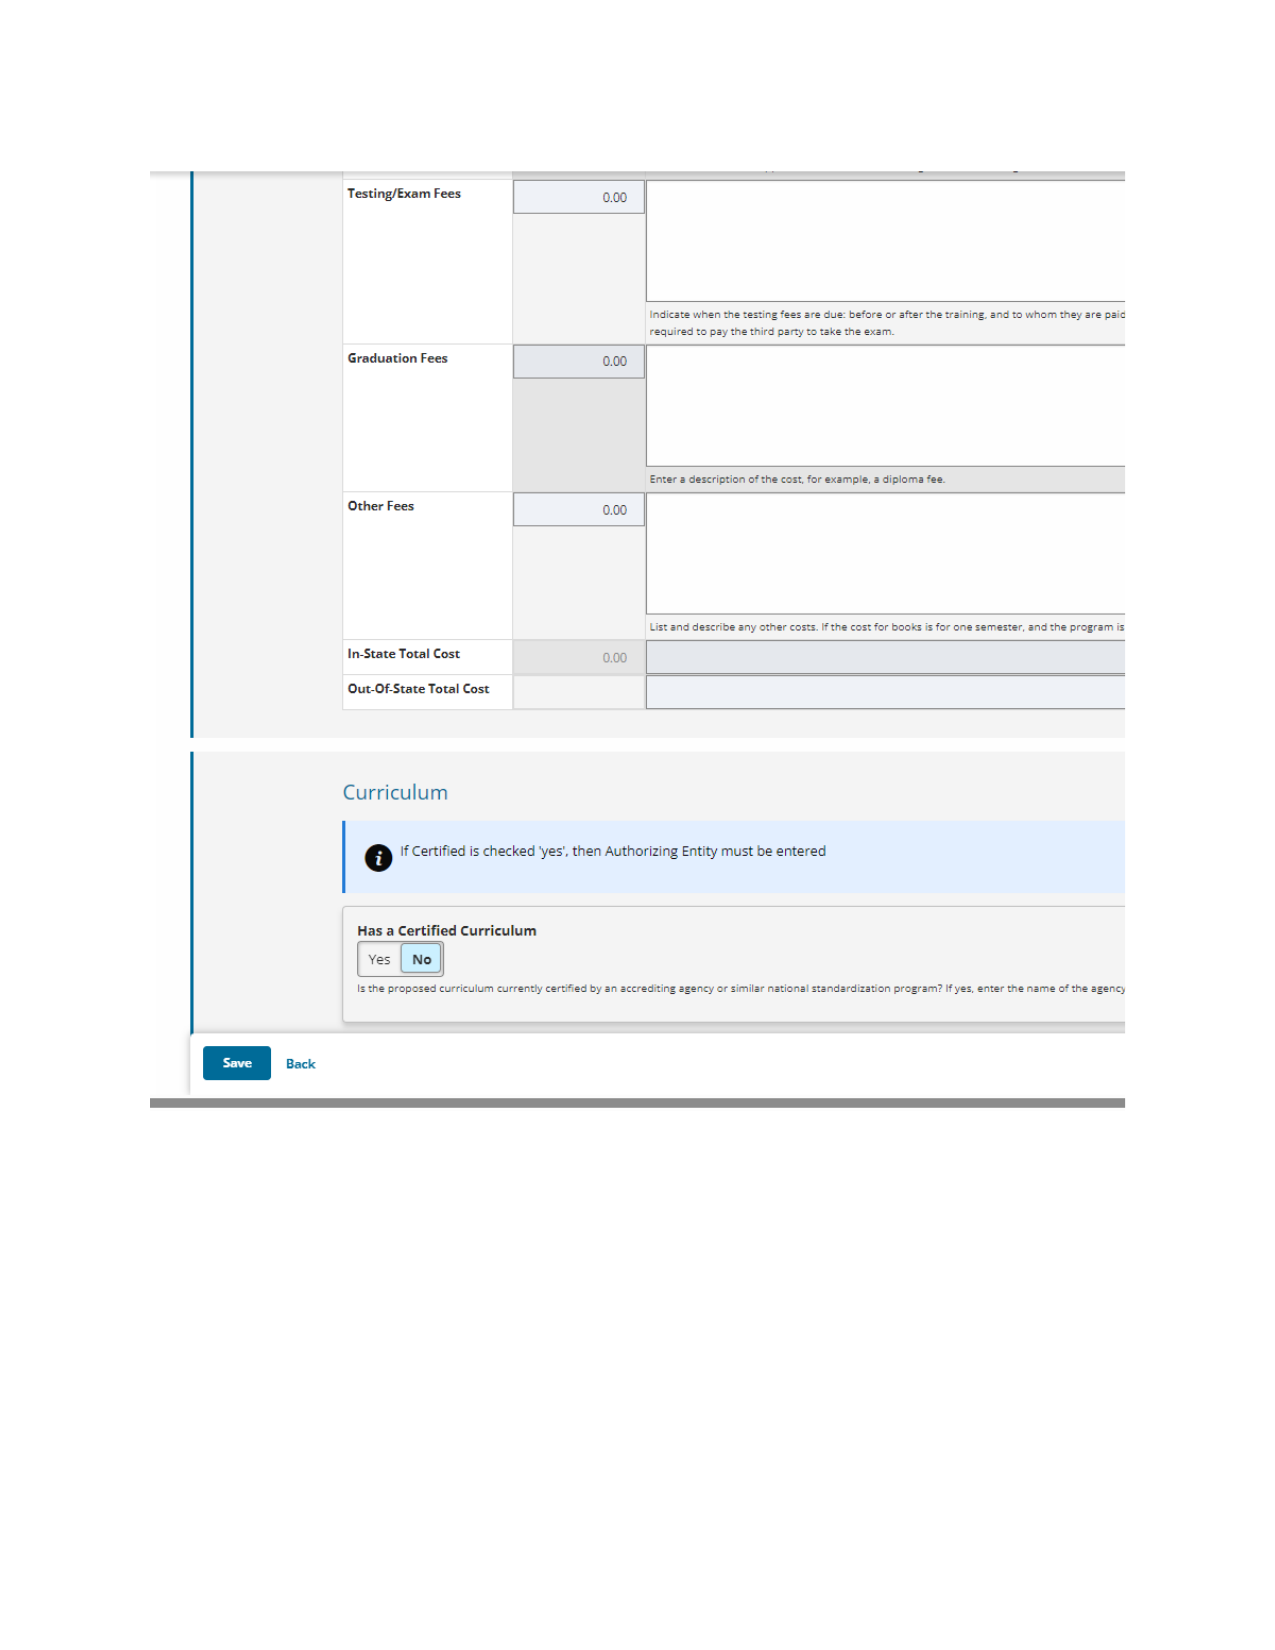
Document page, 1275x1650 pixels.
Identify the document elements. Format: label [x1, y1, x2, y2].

picture [150, 150, 1125, 1111]
